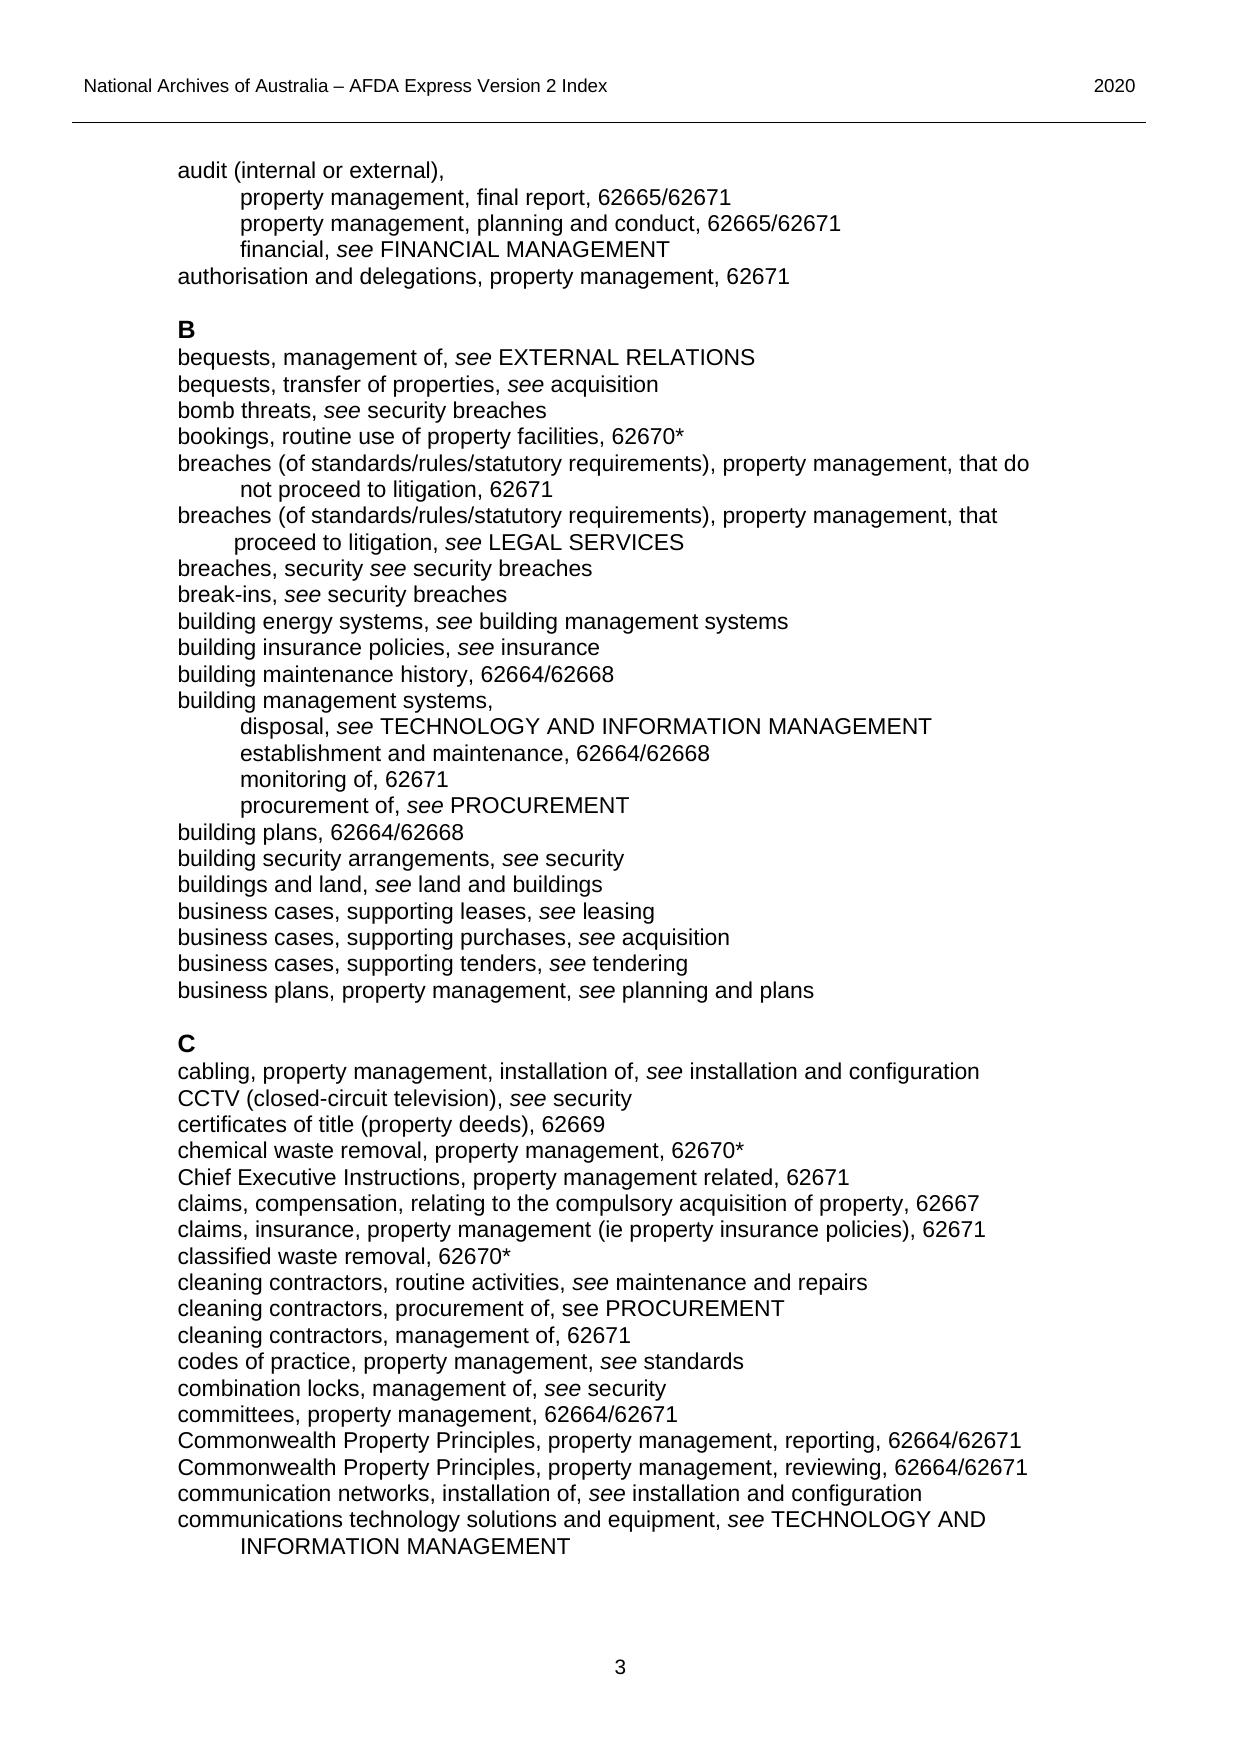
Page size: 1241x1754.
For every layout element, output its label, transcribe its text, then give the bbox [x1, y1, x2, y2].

text chemical waste removal, property management, 62670* [177, 1137, 1063, 1164]
text communication networks, installation of, see installation and configuration [177, 1480, 1063, 1506]
text bomb threats, see security breaches [177, 397, 1063, 423]
text C [177, 1029, 1063, 1058]
text business cases, supporting purchases, see acquisition [177, 924, 1063, 950]
text financial, see FINANCIAL MANAGEMENT [177, 236, 1063, 263]
text building maintenance history, 62664/62668 [177, 661, 1063, 687]
text procurement of, see PROCUREMENT [177, 792, 1063, 819]
text disposal, see TECHNOLOGY AND INFORMATION MANAGEMENT [177, 713, 1063, 739]
text breaches, security see security breaches [177, 555, 1063, 581]
text establishment and maintenance, 62664/62668 [177, 739, 1063, 766]
text bequests, management of, see EXTERNAL RELATIONS [177, 344, 1063, 371]
text committees, property management, 62664/62671 [177, 1401, 1063, 1427]
text bookings, routine use of property facilities, 62670* [177, 423, 1063, 450]
text cabling, property management, installation of, see installation and configuration [177, 1058, 1063, 1084]
text buildings and land, see land and buildings [177, 871, 1063, 898]
text codes of practice, property management, see standards [177, 1348, 1063, 1374]
text bequests, transfer of properties, see acquisition [177, 371, 1063, 397]
text Commonwealth Property Principles, property management, reporting, 62664/62671 [177, 1427, 1063, 1453]
text Chief Executive Instructions, property management related, 62671 [177, 1164, 1063, 1190]
text cleaning contractors, management of, 62671 [177, 1322, 1063, 1348]
text B [177, 316, 1063, 344]
text building management systems, [177, 687, 1063, 713]
text authorisation and delegations, property management, 62671 [177, 263, 1063, 289]
text business cases, supporting tenders, see tendering [177, 950, 1063, 977]
text break-ins, see security breaches [177, 581, 1063, 608]
text building energy systems, see building management systems [177, 608, 1063, 634]
text combination locks, management of, see security [177, 1374, 1063, 1401]
text monitoring of, 62671 [177, 766, 1063, 792]
text building insurance policies, see insurance [177, 634, 1063, 661]
text breaches (of standards/rules/statutory requirements), property management, that do not proceed to litigation, 62671 [177, 450, 1063, 502]
text certificates of title (property deeds), 62669 [177, 1111, 1063, 1137]
text Commonwealth Property Principles, property management, reviewing, 62664/62671 [177, 1453, 1063, 1480]
text audit (internal or external), [177, 157, 1063, 184]
text business cases, supporting leases, see leasing [177, 898, 1063, 924]
text breaches (of standards/rules/statutory requirements), property management, that proceed to litigation, see LEGAL SERVICES [177, 502, 1063, 555]
text claims, insurance, property management (ie property insurance policies), 62671 [177, 1216, 1063, 1243]
text claims, compensation, relating to the compulsory acquisition of property, 62667 [177, 1190, 1063, 1216]
text cleaning contractors, routine activities, see maintenance and repairs [177, 1269, 1063, 1295]
text CCTV (closed-circuit television), see security [177, 1084, 1063, 1111]
text property management, final report, 62665/62671 [177, 184, 1063, 210]
text business plans, property management, see planning and plans [177, 977, 1063, 1003]
text cleaning contractors, procurement of, see PROCUREMENT [177, 1295, 1063, 1322]
text classified waste removal, 62670* [177, 1243, 1063, 1269]
text building security arrangements, see security [177, 845, 1063, 871]
text property management, planning and conduct, 62665/62671 [177, 210, 1063, 236]
text building plans, 62664/62668 [177, 819, 1063, 845]
text communications technology solutions and equipment, see TECHNOLOGY AND INFORMATION MANAGEMENT [177, 1506, 1063, 1559]
